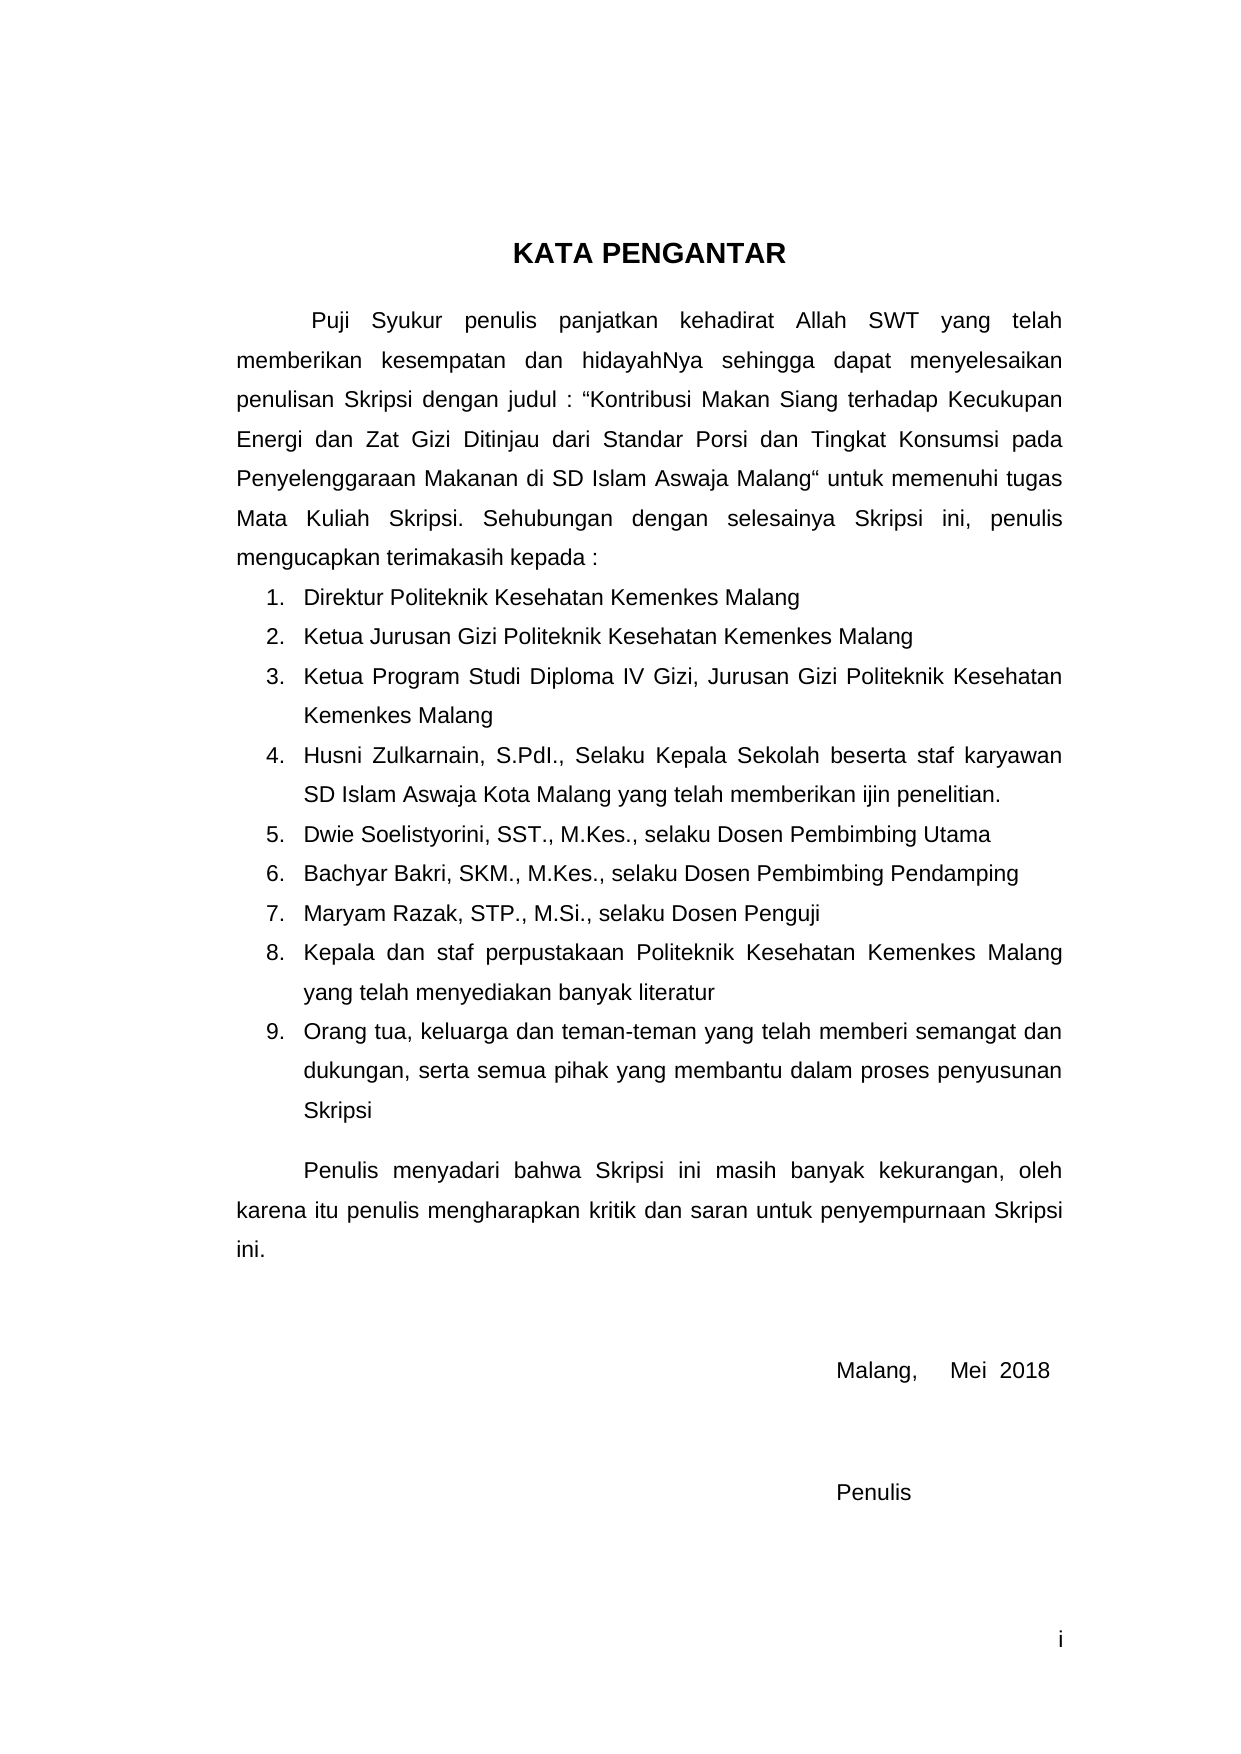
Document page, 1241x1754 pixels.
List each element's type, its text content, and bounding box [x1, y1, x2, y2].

list Ketua Jurusan Gizi Politeknik Kesehatan Kemenkes Malang [266, 623, 1063, 649]
list Orang tua, keluarga dan teman-teman yang telah memberi semangat dan dukungan, serta semua pihak yang membantu dalam proses penyusunan Skripsi [266, 1018, 1063, 1123]
text Penulis [836, 1479, 1063, 1505]
list Maryam Razak, STP., M.Si., selaku Dosen Penguji [266, 899, 1063, 926]
list Bachyar Bakri, SKM., M.Kes., selaku Dosen Pembimbing Pendamping [266, 860, 1063, 886]
text KATA PENGANTAR [236, 236, 1063, 270]
list Husni Zulkarnain, S.PdI., Selaku Kepala Sekolah beserta staf karyawan SD Islam Aswaja Kota Malang yang telah memberikan ijin penelitian. [266, 742, 1063, 807]
text Puji Syukur penulis panjatkan kehadirat Allah SWT yang telah memberikan kesempatan dan hidayahNya sehingga dapat menyelesaikan penulisan Skripsi dengan judul : “Kontribusi Makan Siang terhadap Kecukupan Energi dan Zat Gizi Ditinjau dari Standar Porsi dan Tingkat Konsumsi pada Penyelenggaraan Makanan di SD Islam Aswaja Malang“ untuk memenuhi tugas Mata Kuliah Skripsi. Sehubungan dengan selesainya Skripsi ini, penulis mengucapkan terimakasih kepada : [236, 307, 1063, 571]
list Kepala dan staf perpustakaan Politeknik Kesehatan Kemenkes Malang yang telah menyediakan banyak literatur [266, 939, 1063, 1005]
list Direktur Politeknik Kesehatan Kemenkes Malang [266, 584, 1063, 610]
list Dwie Soelistyorini, SST., M.Kes., selaku Dosen Pembimbing Utama [266, 821, 1063, 847]
text Malang, Mei 2018 [836, 1357, 1063, 1383]
list Ketua Program Studi Diploma IV Gizi, Jurusan Gizi Politeknik Kesehatan Kemenkes Malang [266, 663, 1063, 728]
text Penulis menyadari bahwa Skripsi ini masih banyak kekurangan, oleh karena itu penulis mengharapkan kritik dan saran untuk penyempurnaan Skripsi ini. [236, 1157, 1063, 1263]
